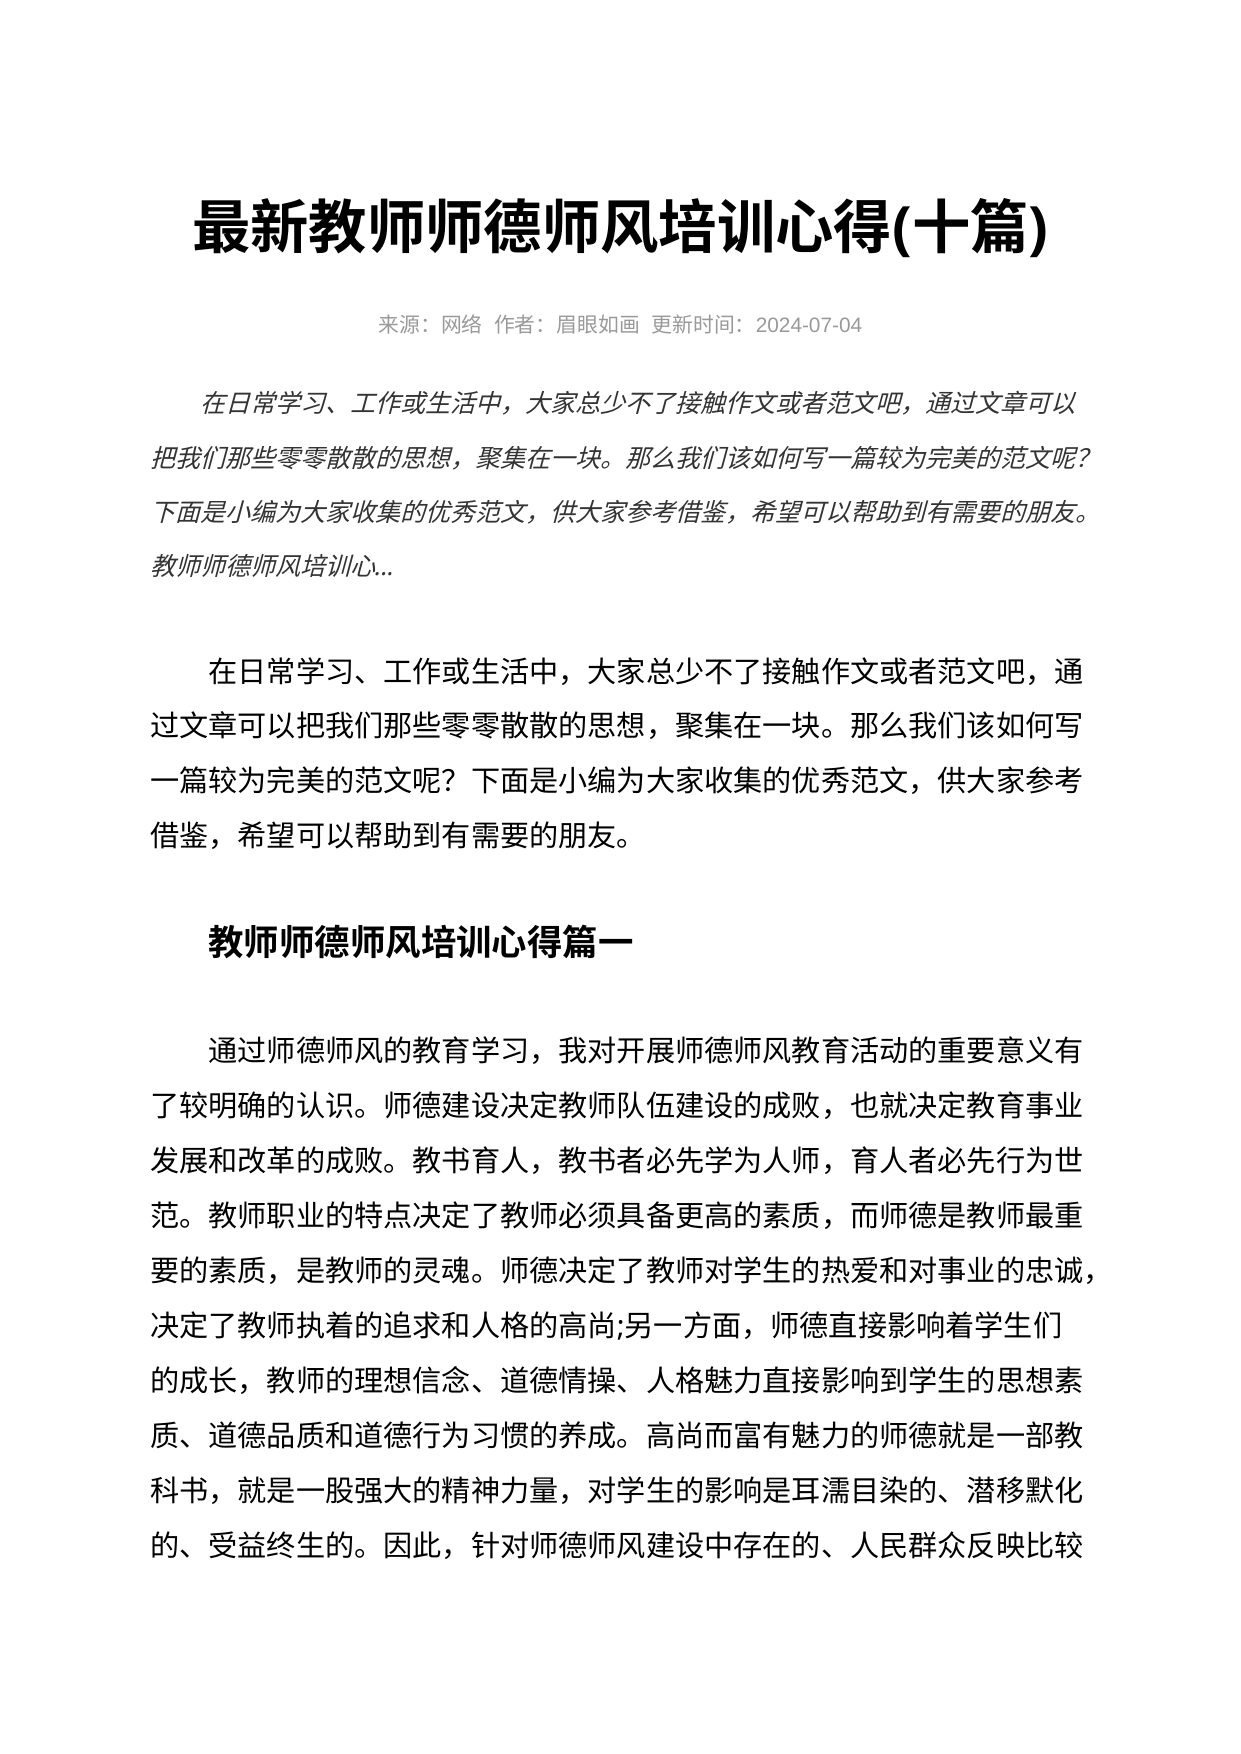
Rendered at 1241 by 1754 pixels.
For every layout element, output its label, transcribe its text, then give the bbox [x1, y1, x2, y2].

subtitle 最新教师师德师风培训心得(十篇) [150, 181, 1090, 266]
text 在日常学习、工作或生活中，大家总少不了接触作文或者范文吧，通过文章可以把我们那些零零散散的思想，聚集在一块。那么我们该如何写一篇较为完美的范文呢？下面是小编为大家收集的优秀范文，供大家参考借鉴，希望可以帮助到有需要的朋友。教师师德师风培训心... [150, 384, 1090, 583]
text 教师师德师风培训心得篇一 [150, 914, 1090, 966]
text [150, 1028, 1090, 1564]
text 来源：网络 作者：眉眼如画 更新时间：2024-07-04 [150, 313, 1090, 337]
text 在日常学习、工作或生活中，大家总少不了接触作文或者范文吧，通过文章可以把我们那些零零散散的思想，聚集在一块。那么我们该如何写一篇较为完美的范文呢？下面是小编为大家收集的优秀范文，供大家参考借鉴，希望可以帮助到有需要的朋友。 [150, 648, 1090, 855]
